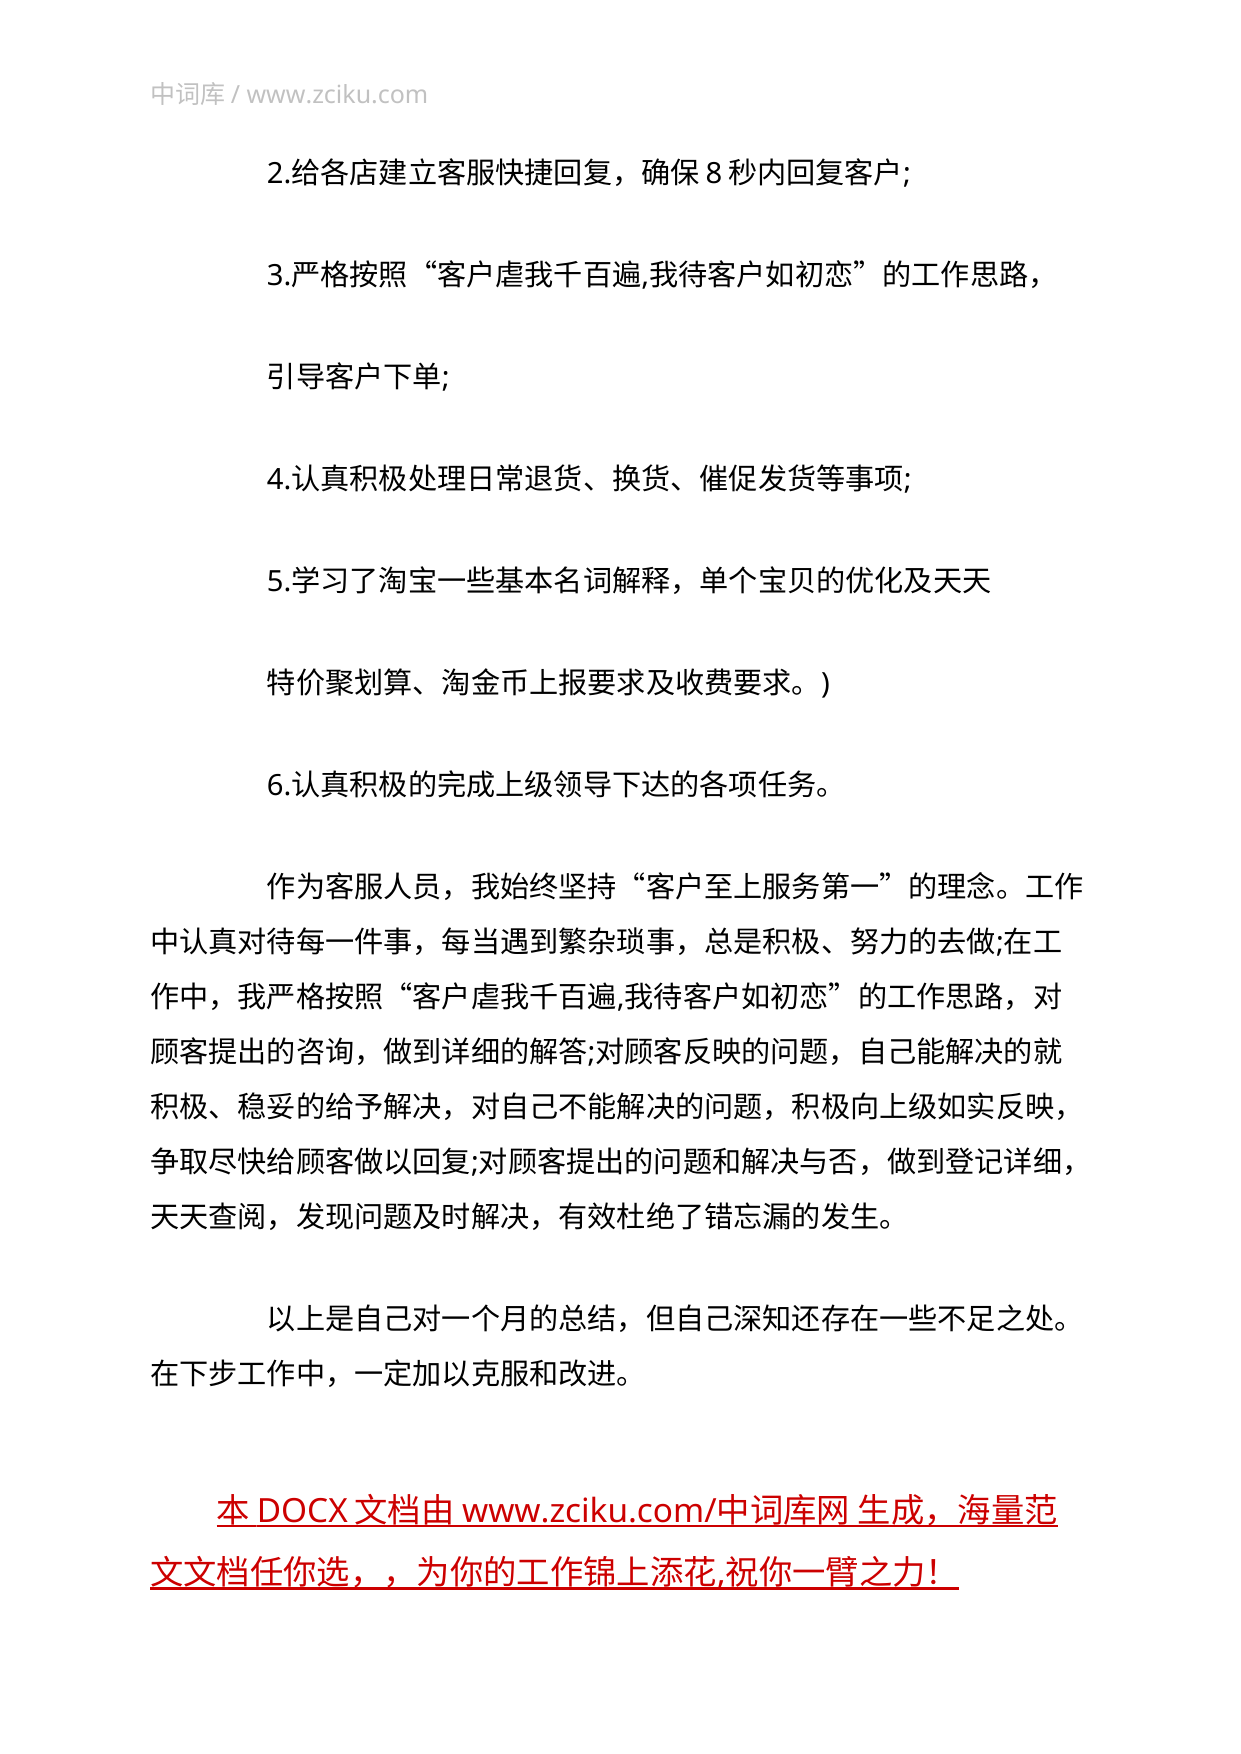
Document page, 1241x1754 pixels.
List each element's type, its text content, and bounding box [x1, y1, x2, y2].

text 特价聚划算、淘金币上报要求及收费要求。) [150, 660, 1090, 702]
text 5.学习了淘宝一些基本名词解释，单个宝贝的优化及天天 [150, 558, 1090, 600]
text 以上是自己对一个月的总结，但自己深知还存在一些不足之处。在下步工作中，一定加以克服和改进。 [150, 1295, 1090, 1393]
text 3.严格按照“客户虐我千百遍,我待客户如初恋”的工作思路， [150, 252, 1090, 294]
text 本DOCX文档由 www.zciku.com/中词库网 生成，海量范文文档任你选，，为你的工作锦上添花,祝你一臂之力！ [150, 1483, 1090, 1594]
text 作为客服人员，我始终坚持“客户至上服务第一”的理念。工作中认真对待每一件事，每当遇到繁杂琐事，总是积极、努力的去做;在工作中，我严格按照“客户虐我千百遍,我待客户如初恋”的工作思路，对顾客提出的咨询，做到详细的解答;对顾客反映的问题，自己能解决的就积极、稳妥的给予解决，对自己不能解决的问题，积极向上级如实反映，争取尽快给顾客做以回复;对顾客提出的问题和解决与否，做到登记详细，天天查阅，发现问题及时解决，有效杜绝了错忘漏的发生。 [150, 864, 1090, 1236]
text 4.认真积极处理日常退货、换货、催促发货等事项; [150, 456, 1090, 498]
text 2.给各店建立客服快捷回复，确保8秒内回复客户; [150, 150, 1090, 192]
text 6.认真积极的完成上级领导下达的各项任务。 [150, 762, 1090, 804]
text 引导客户下单; [150, 354, 1090, 396]
